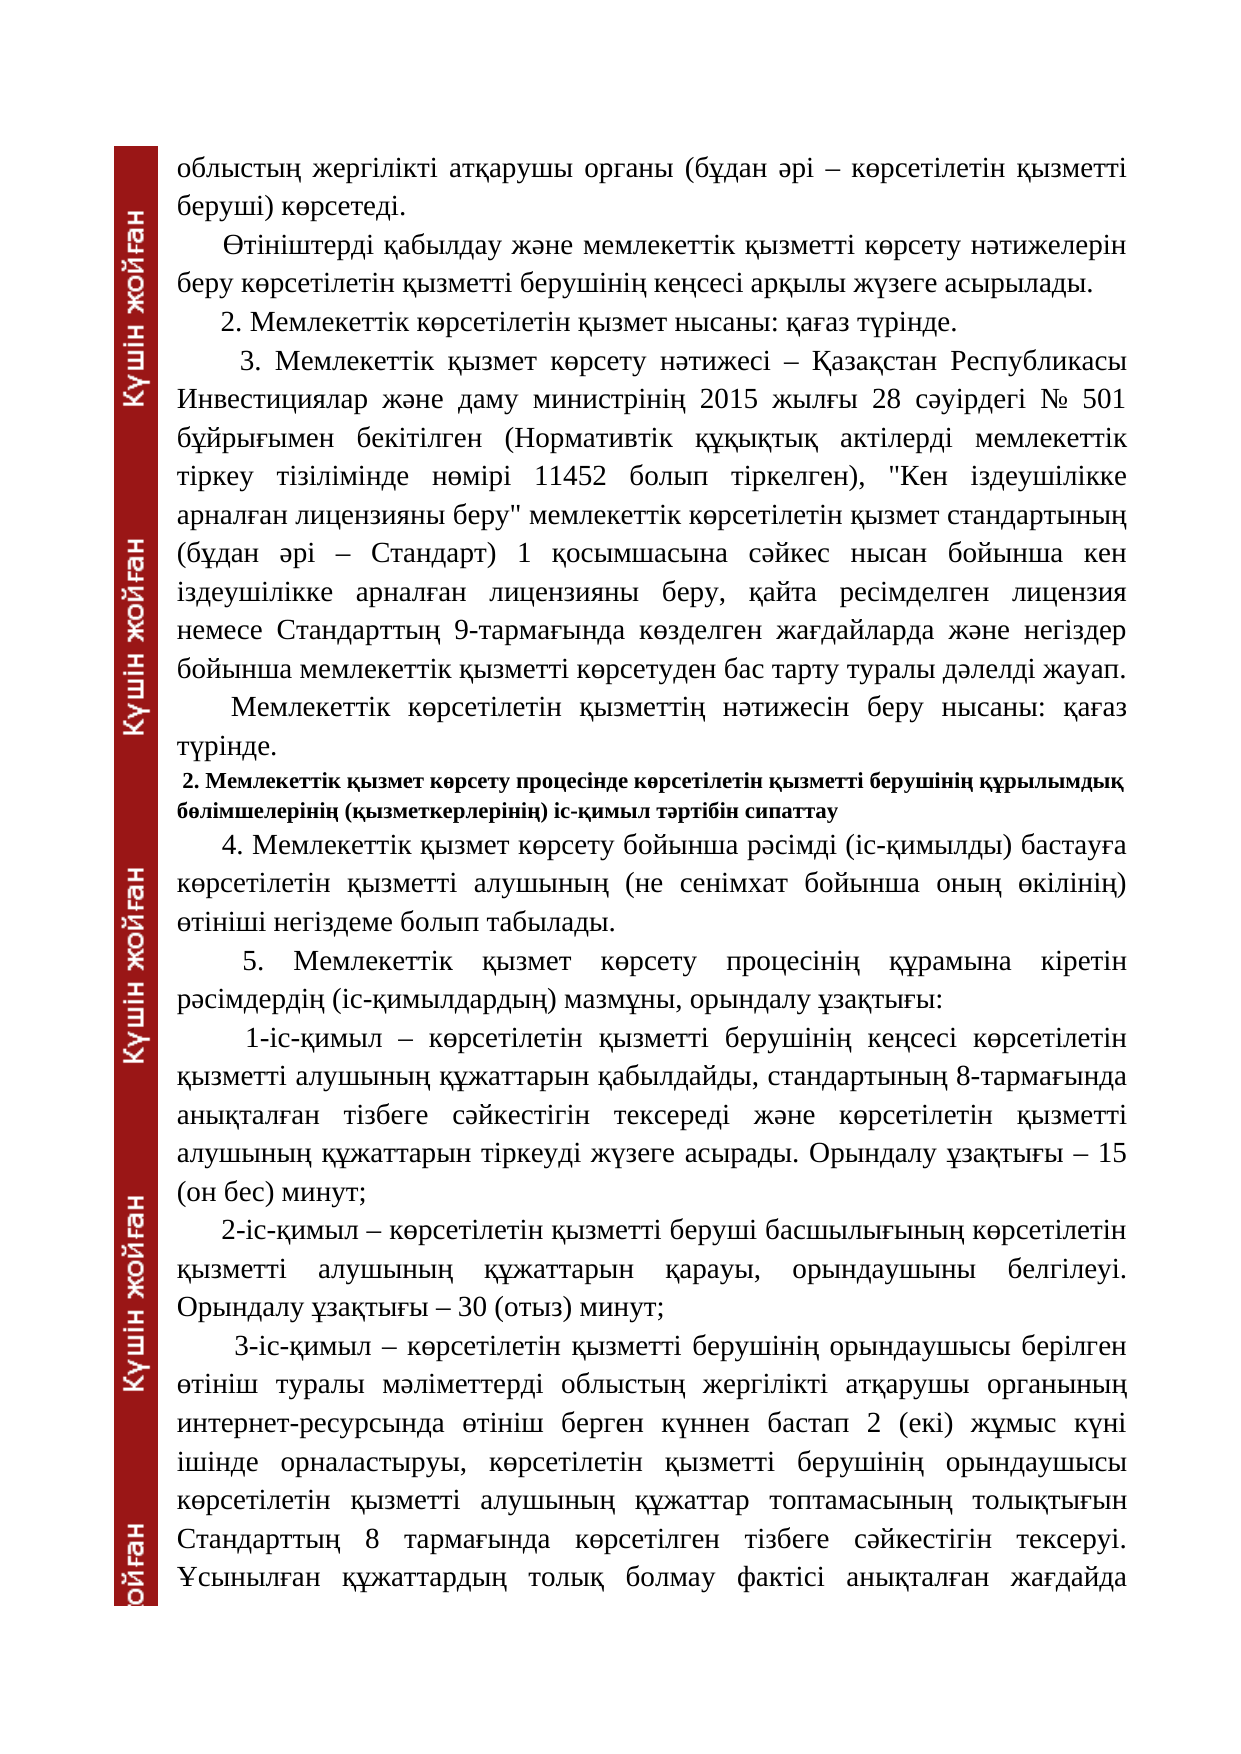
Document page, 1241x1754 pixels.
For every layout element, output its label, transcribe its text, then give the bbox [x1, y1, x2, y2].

picture [114, 299, 158, 304]
picture [114, 684, 158, 689]
text 4. Мемлекеттік қызмет көрсету бойынша рәсімді (іс-қимылды) бастауға көрсетілетін қызметті алушының (не сенімхат бойынша оның өкілінің) өтініші негіздеме болып табылады. [112, 827, 1128, 938]
picture [114, 1323, 158, 1328]
text Өтініштерді қабылдау және мемлекеттік қызметті көрсету нәтижелерін беру көрсетілетін қызметті берушінің кеңсесі арқылы жүзеге асырылады. [112, 227, 1128, 299]
text 2-іс-қимыл – көрсетілетін қызметті беруші басшылығының көрсетілетін қызметті алушының құжаттарын қарауы, орындаушыны белгілеуі. Орындалу ұзақтығы – 30 (отыз) минут; [112, 1212, 1128, 1323]
text Мемлекеттік көрсетілетін қызметтің нәтижесін беру нысаны: қағаз түрінде. [112, 689, 1128, 762]
text 1-іс-қимыл – көрсетілетін қызметті берушінің кеңсесі көрсетілетін қызметті алушының құжаттарын қабылдайды, стандартының 8-тармағында анықталған тізбеге сәйкестігін тексереді және көрсетілетін қызметті алушының құжаттарын тіркеуді жүзеге асырады. Орындалу ұзақтығы – 15 (он бес) минут; [112, 1020, 1128, 1207]
text 2. Мемлекеттік көрсетілетін қызмет нысаны: қағаз түрінде. [112, 304, 1128, 338]
picture [114, 823, 158, 827]
picture [114, 222, 158, 227]
text 2. Мемлекеттік қызмет көрсету процесінде көрсетілетін қызметті берушінің құрылымдық бөлімшелерінің (қызметкерлерінің) іс-қимыл тәртібін сипаттау [112, 767, 1128, 823]
picture [114, 938, 158, 943]
picture [114, 338, 158, 343]
picture [114, 1593, 158, 1606]
picture [114, 146, 158, 150]
picture [114, 1207, 158, 1212]
picture [114, 1015, 158, 1020]
picture [114, 762, 158, 767]
text 5. Мемлекеттік қызмет көрсету процесінің құрамына кіретін рәсімдердің (іс-қимылдардың) мазмұны, орындалу ұзақтығы: [112, 943, 1128, 1015]
text 3. Мемлекеттік қызмет көрсету нәтижесі – Қазақстан Республикасы Инвестициялар және даму министрінің 2015 жылғы 28 сәуірдегі № 501 бұйрығымен бекітілген (Нормативтік құқықтық актілерді мемлекеттік тіркеу тізілімінде нөмірі 11452 болып тіркелген), "Кен іздеушілікке арналған лицензияны беру" мемлекеттік көрсетілетін қызмет стандартының (бұдан әрі – Стандарт) 1 қосымшасына сәйкес нысан бойынша кен іздеушілікке арналған лицензияны беру, қайта ресімделген лицензия немесе Стандарттың 9-тармағында көзделген жағдайларда және негіздер бойынша мемлекеттік қызметті көрсетуден бас тарту туралы дәлелді жауап. [112, 343, 1128, 684]
